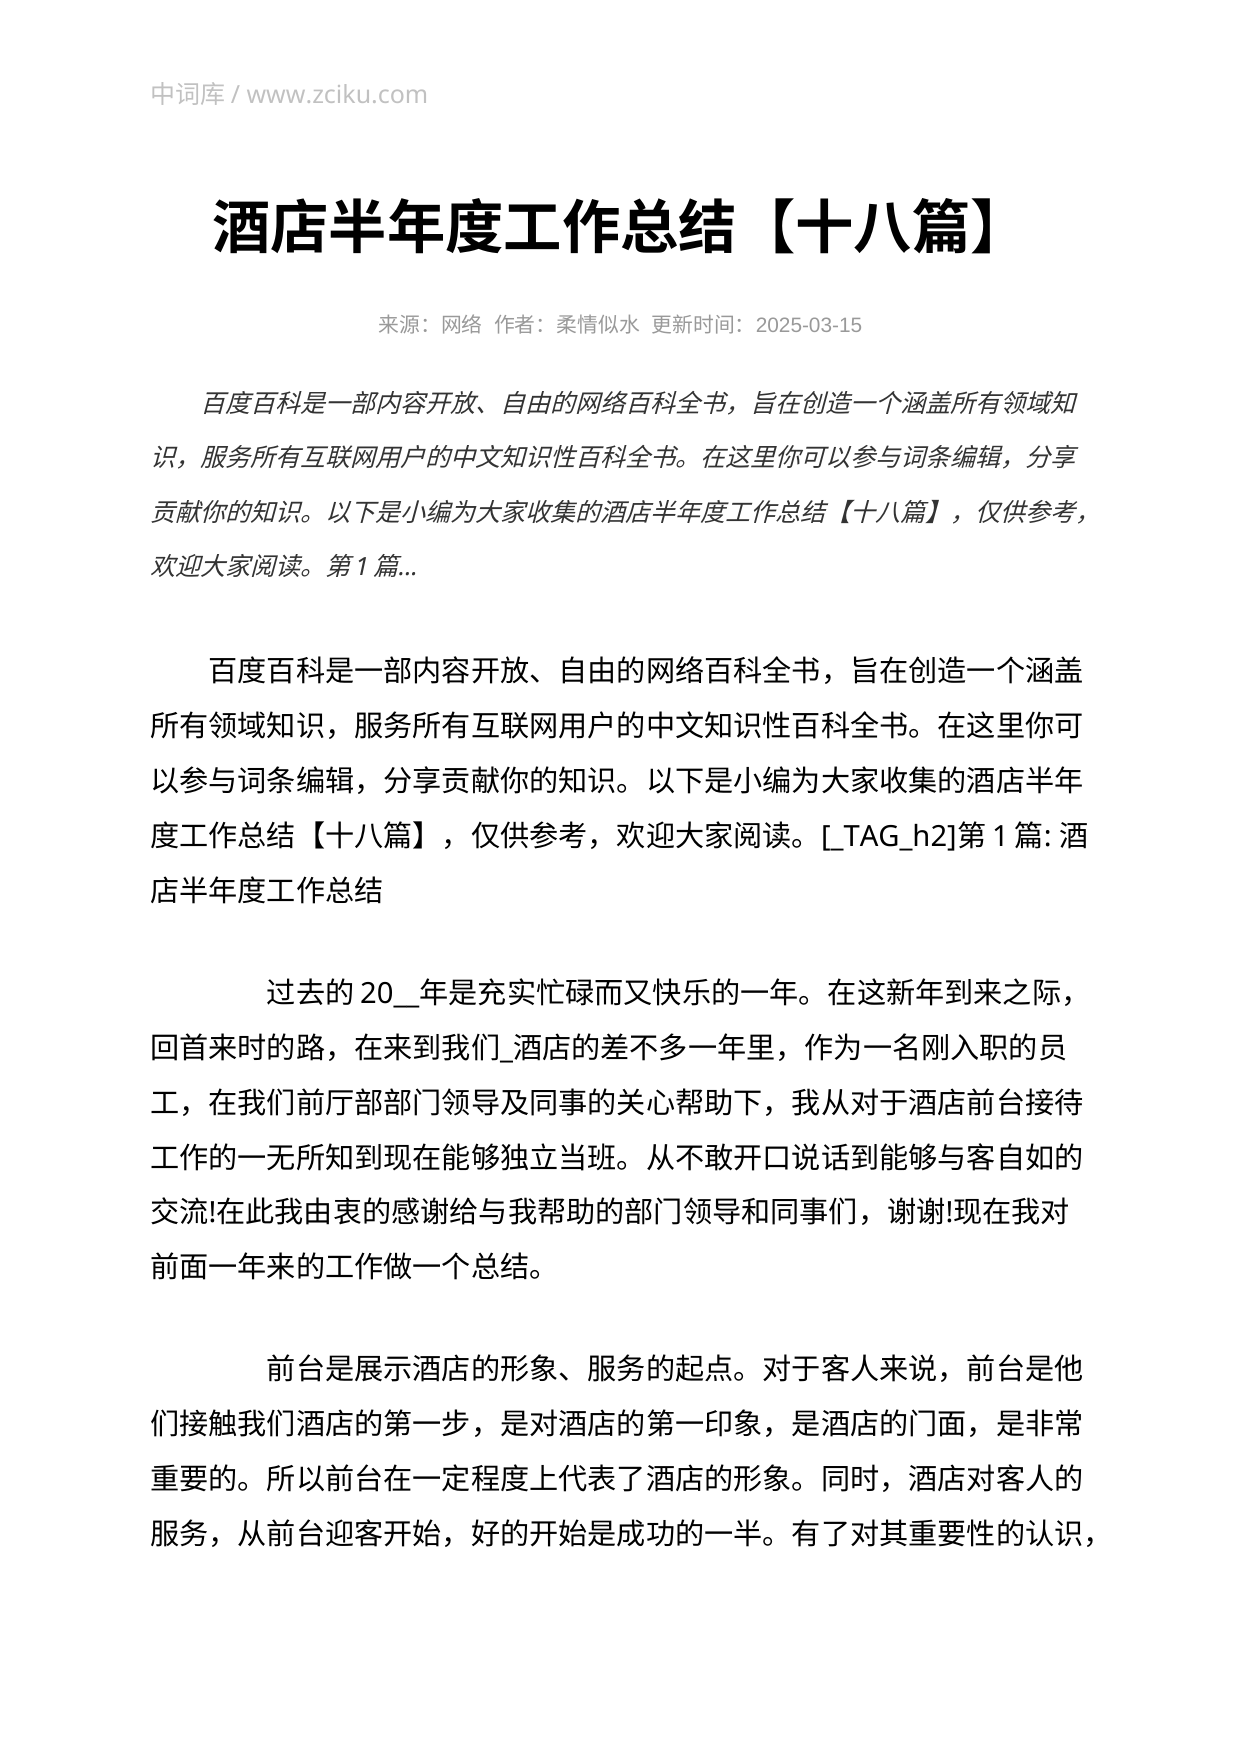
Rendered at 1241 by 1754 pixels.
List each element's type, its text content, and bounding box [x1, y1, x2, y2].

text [150, 1346, 1090, 1553]
text 百度百科是一部内容开放、自由的网络百科全书，旨在创造一个涵盖所有领域知识，服务所有互联网用户的中文知识性百科全书。在这里你可以参与词条编辑，分享贡献你的知识。以下是小编为大家收集的酒店半年度工作总结【十八篇】，仅供参考，欢迎大家阅读。第1篇... [150, 383, 1090, 583]
text 百度百科是一部内容开放、自由的网络百科全书，旨在创造一个涵盖所有领域知识，服务所有互联网用户的中文知识性百科全书。在这里你可以参与词条编辑，分享贡献你的知识。以下是小编为大家收集的酒店半年度工作总结【十八篇】，仅供参考，欢迎大家阅读。[_TAG_h2]第1篇: 酒店半年度工作总结 [150, 648, 1090, 910]
text 过去的20__年是充实忙碌而又快乐的一年。在这新年到来之际，回首来时的路，在来到我们_酒店的差不多一年里，作为一名刚入职的员工，在我们前厅部部门领导及同事的关心帮助下，我从对于酒店前台接待工作的一无所知到现在能够独立当班。从不敢开口说话到能够与客自如的交流!在此我由衷的感谢给与我帮助的部门领导和同事们，谢谢!现在我对前面一年来的工作做一个总结。 [150, 969, 1090, 1286]
text 来源：网络 作者：柔情似水 更新时间：2025-03-15 [150, 313, 1090, 337]
subtitle 酒店半年度工作总结【十八篇】 [150, 181, 1090, 266]
